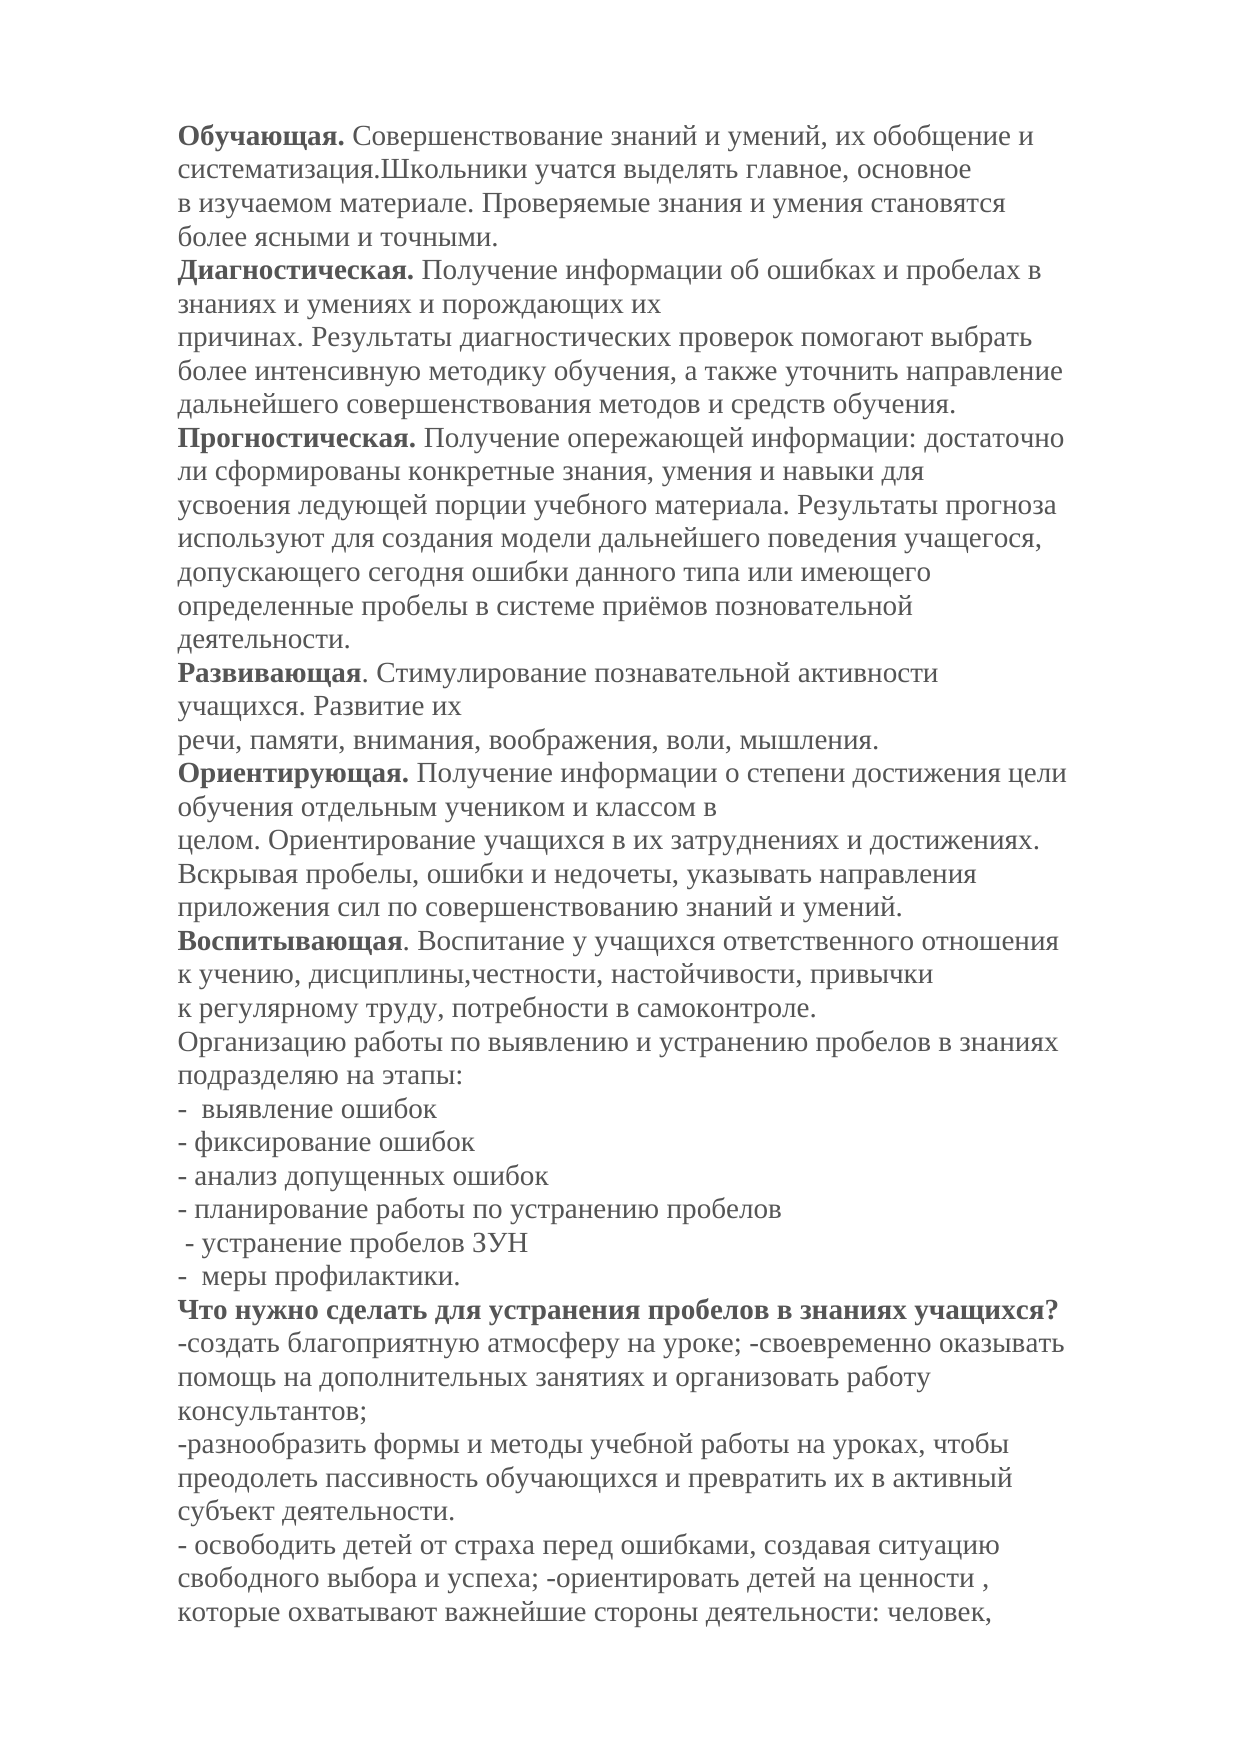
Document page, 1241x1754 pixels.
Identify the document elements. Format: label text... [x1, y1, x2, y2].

text Ориентирующая. Получение информации о степени достижения цели обучения отдельным учеником и классом в целом. Ориентирование учащихся в их затруднениях и достижениях. Вскрывая пробелы, ошибки и недочеты, указывать направления приложения сил по совершенствованию знаний и умений. [177, 755, 1078, 923]
text Прогностическая. Получение опережающей информации: достаточно ли сформированы конкретные знания, умения и навыки для усвоения ледующей порции учебного материала. Результаты прогноза используют для создания модели дальнейшего поведения учащегося, допускающего сегодня ошибки данного типа или имеющего определенные пробелы в системе приёмов позновательной деятельности. [177, 420, 1078, 655]
text Обучающая. Совершенствование знаний и умений, их обобщение и систематизация.Школьники учатся выделять главное, основное в изучаемом материале. Проверяемые знания и умения становятся более ясными и точными. [177, 118, 1078, 252]
text Что нужно сделать для устранения пробелов в знаниях учащихся? [177, 1292, 1078, 1326]
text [177, 1527, 1078, 1627]
text - анализ допущенных ошибок [177, 1158, 1078, 1191]
text - меры профилактики. [177, 1258, 1078, 1292]
text - фиксирование ошибок [177, 1124, 1078, 1158]
text Воспитывающая. Воспитание у учащихся ответственного отношения к учению, дисциплины,честности, настойчивости, привычки к регулярному труду, потребности в самоконтроле. [177, 923, 1078, 1024]
text -создать благоприятную атмосферу на уроке; -своевременно оказывать помощь на дополнительных занятиях и организовать работу консультантов; [177, 1326, 1078, 1426]
text Развивающая. Стимулирование познавательной активности учащихся. Развитие их речи, памяти, внимания, воображения, воли, мышления. [177, 655, 1078, 755]
text Организацию работы по выявлению и устранению пробелов в знаниях подразделяю на этапы: [177, 1024, 1078, 1091]
text Диагностическая. Получение информации об ошибках и пробелах в знаниях и умениях и порождающих их причинах. Результаты диагностических проверок помогают выбрать более интенсивную методику обучения, а также уточнить направление дальнейшего совершенствования методов и средств обучения. [177, 252, 1078, 420]
text - выявление ошибок [177, 1091, 1078, 1124]
text -разнообразить формы и методы учебной работы на уроках, чтобы преодолеть пассивность обучающихся и превратить их в активный субъект деятельности. [177, 1426, 1078, 1527]
text - устранение пробелов ЗУН [177, 1225, 1078, 1258]
text - планирование работы по устранению пробелов [177, 1191, 1078, 1225]
